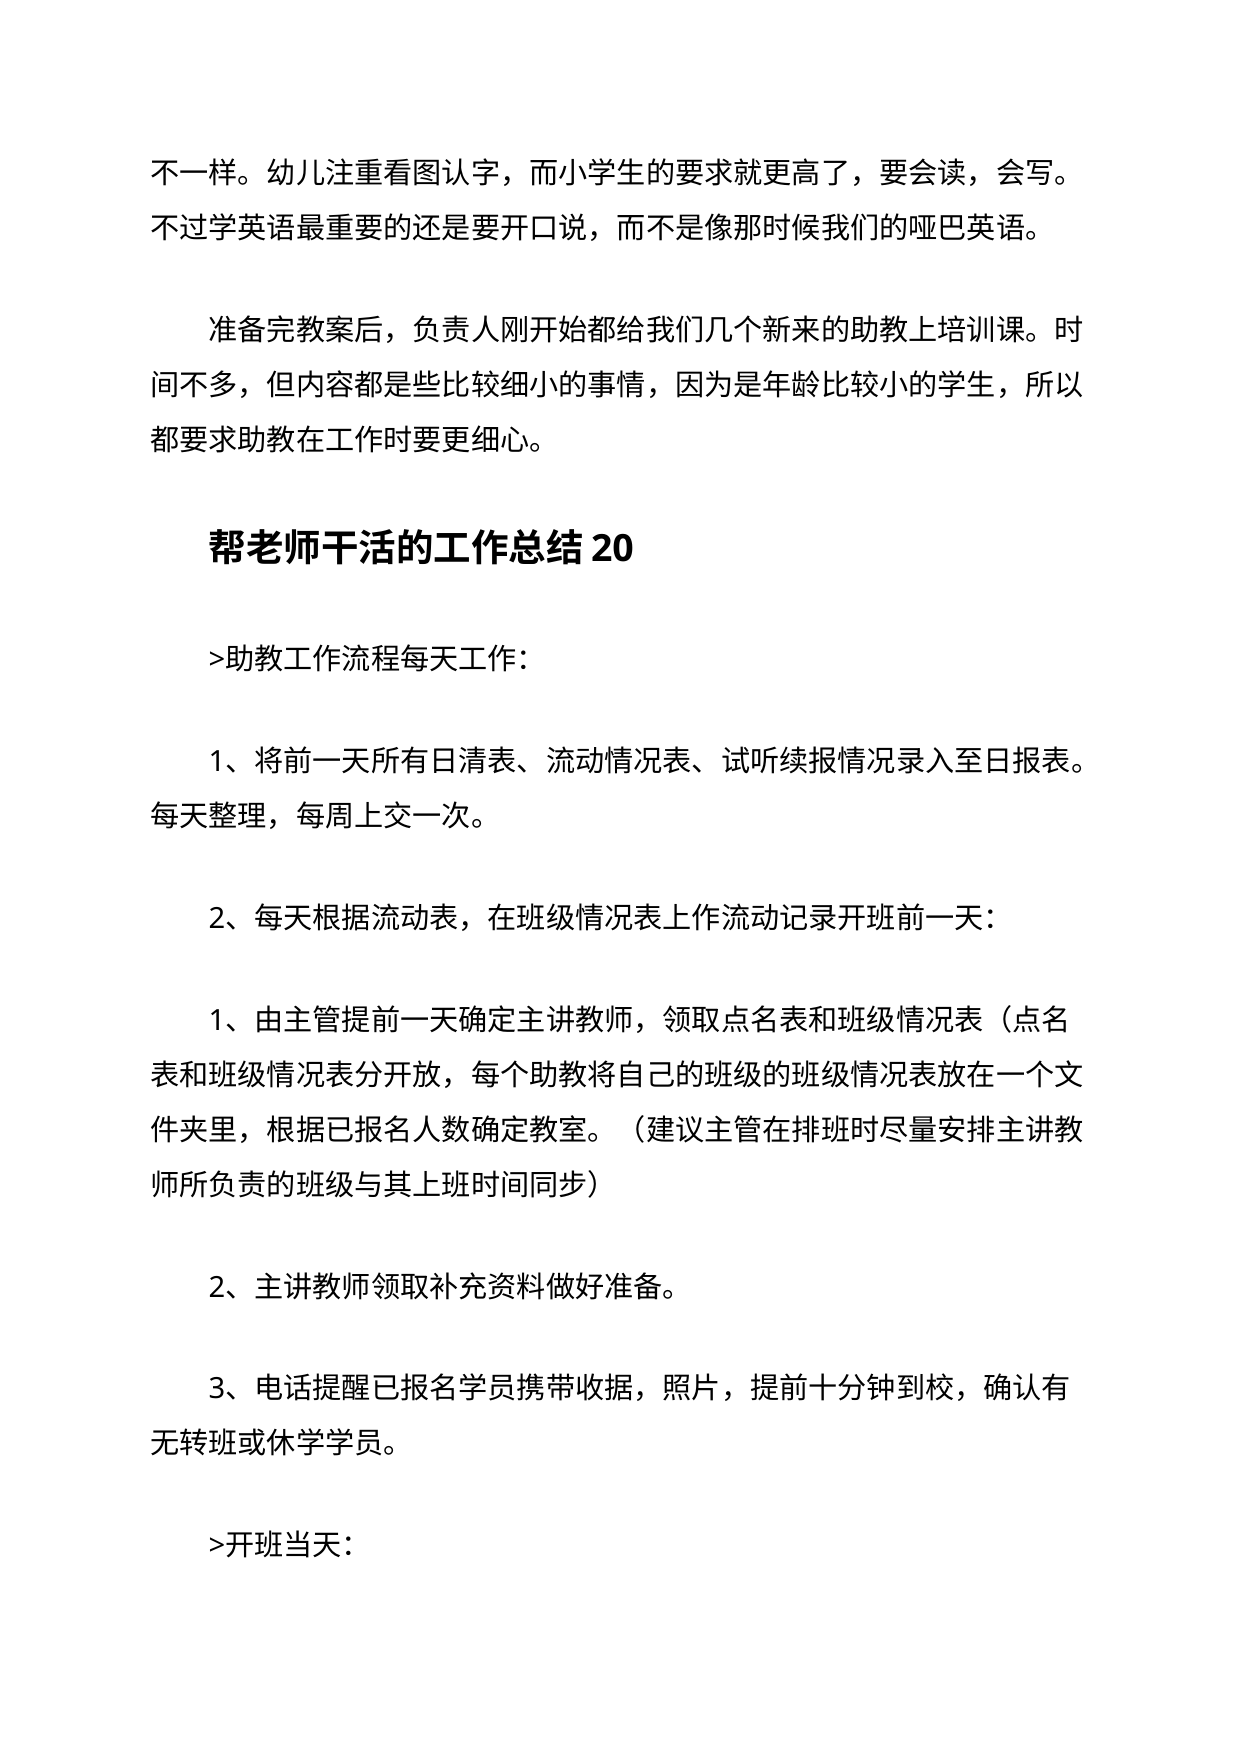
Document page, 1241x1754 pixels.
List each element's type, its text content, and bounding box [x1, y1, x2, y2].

text 1、将前一天所有日清表、流动情况表、试听续报情况录入至日报表。每天整理，每周上交一次。 [150, 738, 1090, 835]
text 1、由主管提前一天确定主讲教师，领取点名表和班级情况表（点名表和班级情况表分开放，每个助教将自己的班级的班级情况表放在一个文件夹里，根据已报名人数确定教室。（建议主管在排班时尽量安排主讲教师所负责的班级与其上班时间同步） [150, 997, 1090, 1204]
text >助教工作流程每天工作： [150, 636, 1090, 678]
text >开班当天： [150, 1522, 1090, 1564]
text 2、每天根据流动表，在班级情况表上作流动记录开班前一天： [150, 894, 1090, 937]
text 2、主讲教师领取补充资料做好准备。 [150, 1263, 1090, 1306]
text 帮老师干活的工作总结20 [150, 518, 1090, 573]
text 3、电话提醒已报名学员携带收据，照片，提前十分钟到校，确认有无转班或休学学员。 [150, 1365, 1090, 1462]
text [150, 150, 1090, 247]
text 准备完教案后，负责人刚开始都给我们几个新来的助教上培训课。时间不多，但内容都是些比较细小的事情，因为是年龄比较小的学生，所以都要求助教在工作时要更细心。 [150, 307, 1090, 459]
